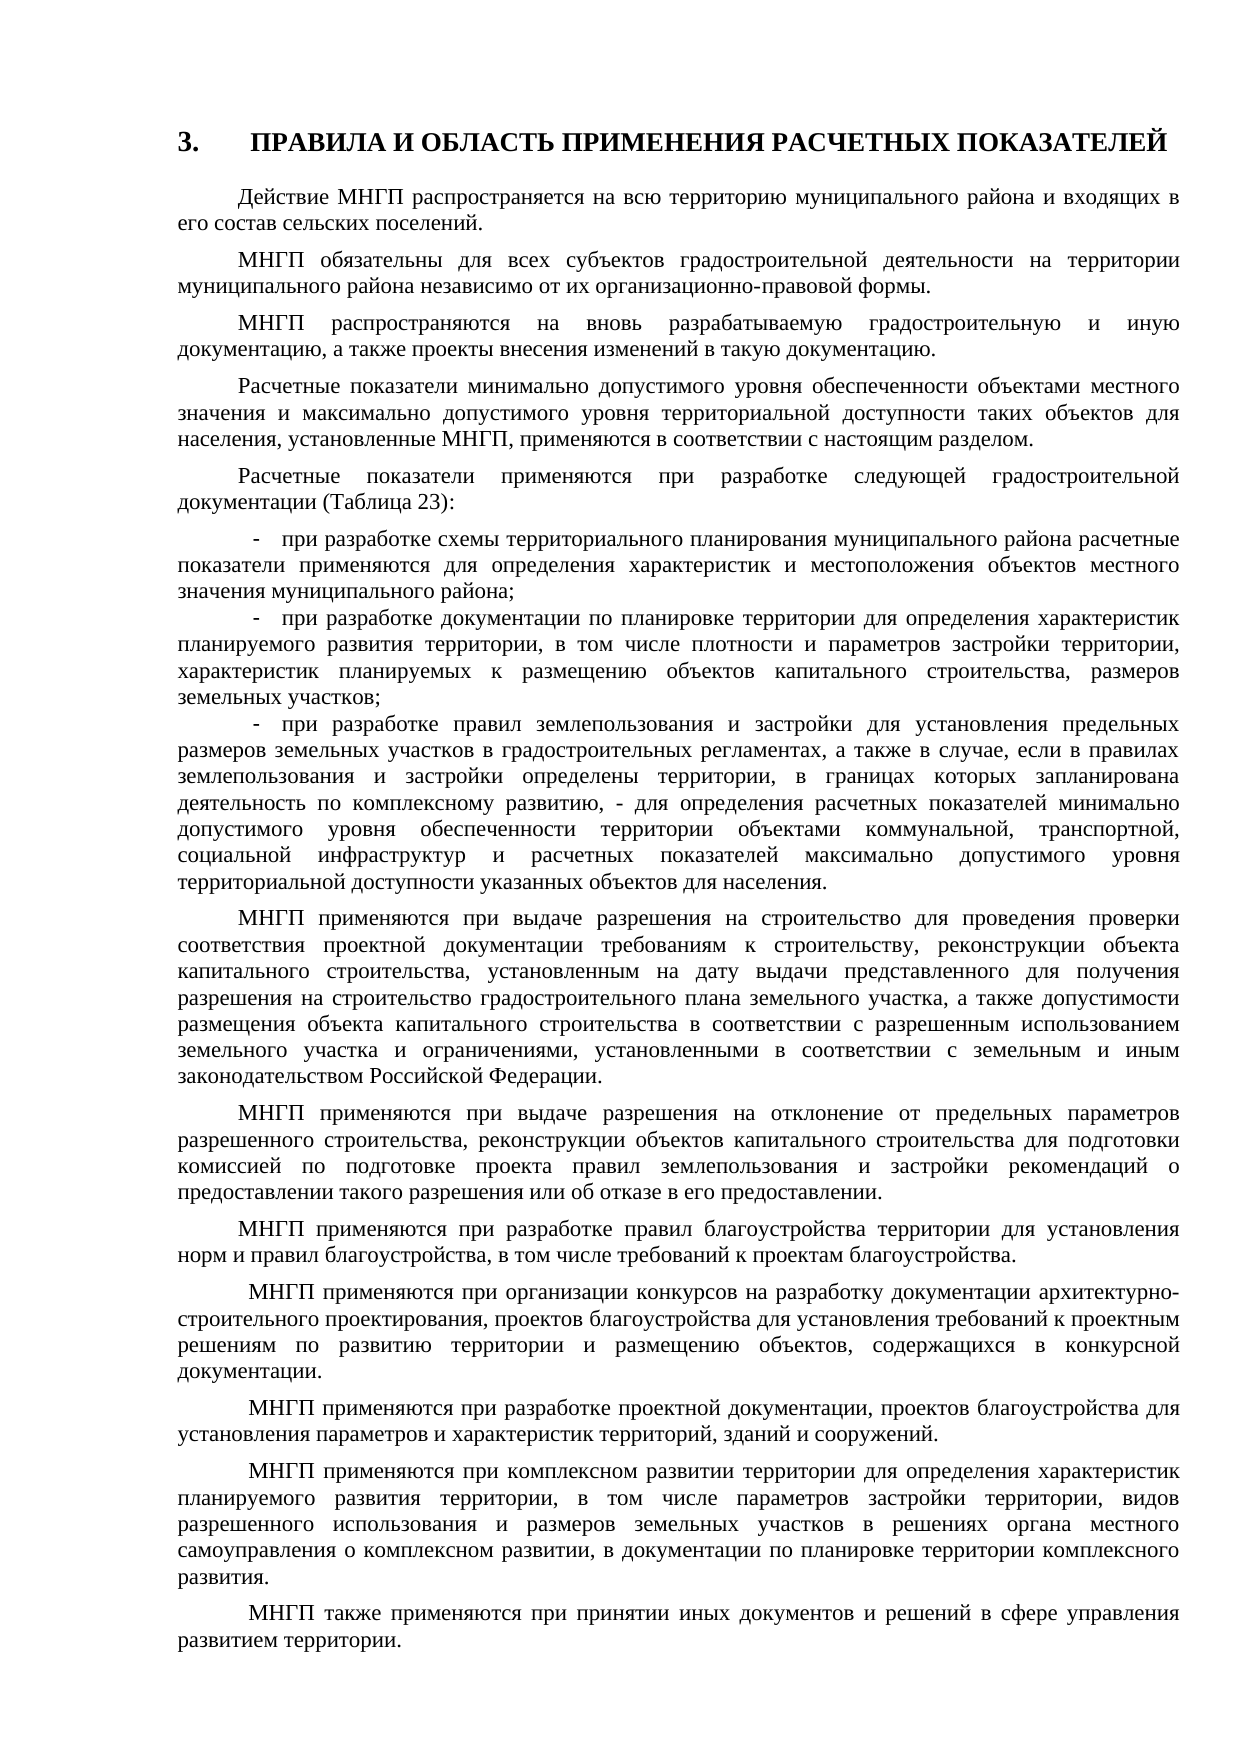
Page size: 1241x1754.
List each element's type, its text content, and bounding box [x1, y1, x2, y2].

text Расчетные показатели применяются при разработке следующей градостроительной документации (Таблица 23): [177, 462, 1181, 514]
text МНГП применяются при организации конкурсов на разработку документации архитектурно-строительного проектирования, проектов благоустройства для установления требований к проектным решениям по развитию территории и размещению объектов, содержащихся в конкурсной документации. [177, 1278, 1181, 1384]
text МНГП распространяются на вновь разрабатываемую градостроительную и иную документацию, а также проекты внесения изменений в такую документацию. [177, 309, 1181, 362]
text МНГП применяются при комплексном развитии территории для определения характеристик планируемого развития территории, в том числе параметров застройки территории, видов разрешенного использования и размеров земельных участков в решениях органа местного самоуправления о комплексном развитии, в документации по планировке территории комплексного развития. [177, 1457, 1181, 1589]
list при разработке схемы территориального планирования муниципального района расчетные показатели применяются для определения характеристик и местоположения объектов местного значения муниципального района; [177, 525, 1181, 604]
text Расчетные показатели минимально допустимого уровня обеспеченности объектами местного значения и максимально допустимого уровня территориальной доступности таких объектов для населения, установленные МНГП, применяются в соответствии с настоящим разделом. [177, 372, 1181, 451]
text Действие МНГП распространяется на всю территорию муниципального района и входящих в его состав сельских поселений. [177, 183, 1181, 236]
list при разработке правил землепользования и застройки для установления предельных размеров земельных участков в градостроительных регламентах, а также в случае, если в правилах землепользования и застройки определены территории, в границах которых запланирована деятельность по комплексному развитию, - для определения расчетных показателей минимально допустимого уровня обеспеченности территории объектами коммунальной, транспортной, социальной инфраструктур и расчетных показателей максимально допустимого уровня территориальной доступности указанных объектов для населения. [177, 709, 1181, 894]
text МНГП применяются при разработке правил благоустройства территории для установления норм и правил благоустройства, в том числе требований к проектам благоустройства. [177, 1215, 1181, 1268]
text МНГП применяются при выдаче разрешения на отклонение от предельных параметров разрешенного строительства, реконструкции объектов капитального строительства для подготовки комиссией по подготовке проекта правил землепользования и застройки рекомендаций о предоставлении такого разрешения или об отказе в его предоставлении. [177, 1099, 1181, 1205]
text МНГП применяются при разработке проектной документации, проектов благоустройства для установления параметров и характеристик территорий, зданий и сооружений. [177, 1394, 1181, 1447]
text МНГП также применяются при принятии иных документов и решений в сфере управления развитием территории. [177, 1599, 1181, 1652]
text МНГП обязательны для всех субъектов градостроительной деятельности на территории муниципального района независимо от их организационно-правовой формы. [177, 246, 1181, 299]
text МНГП применяются при выдаче разрешения на строительство для проведения проверки соответствия проектной документации требованиям к строительству, реконструкции объекта капитального строительства, установленным на дату выдачи представленного для получения разрешения на строительство градостроительного плана земельного участка, а также допустимости размещения объекта капитального строительства в соответствии с разрешенным использованием земельного участка и ограничениями, установленными в соответствии с земельным и иным законодательством Российской Федерации. [177, 904, 1181, 1089]
list ПРАВИЛА И ОБЛАСТЬ ПРИМЕНЕНИЯ РАСЧЕТНЫХ ПОКАЗАТЕЛЕЙ [177, 124, 1181, 158]
list при разработке документации по планировке территории для определения характеристик планируемого развития территории, в том числе плотности и параметров застройки территории, характеристик планируемых к размещению объектов капитального строительства, размеров земельных участков; [177, 604, 1181, 709]
